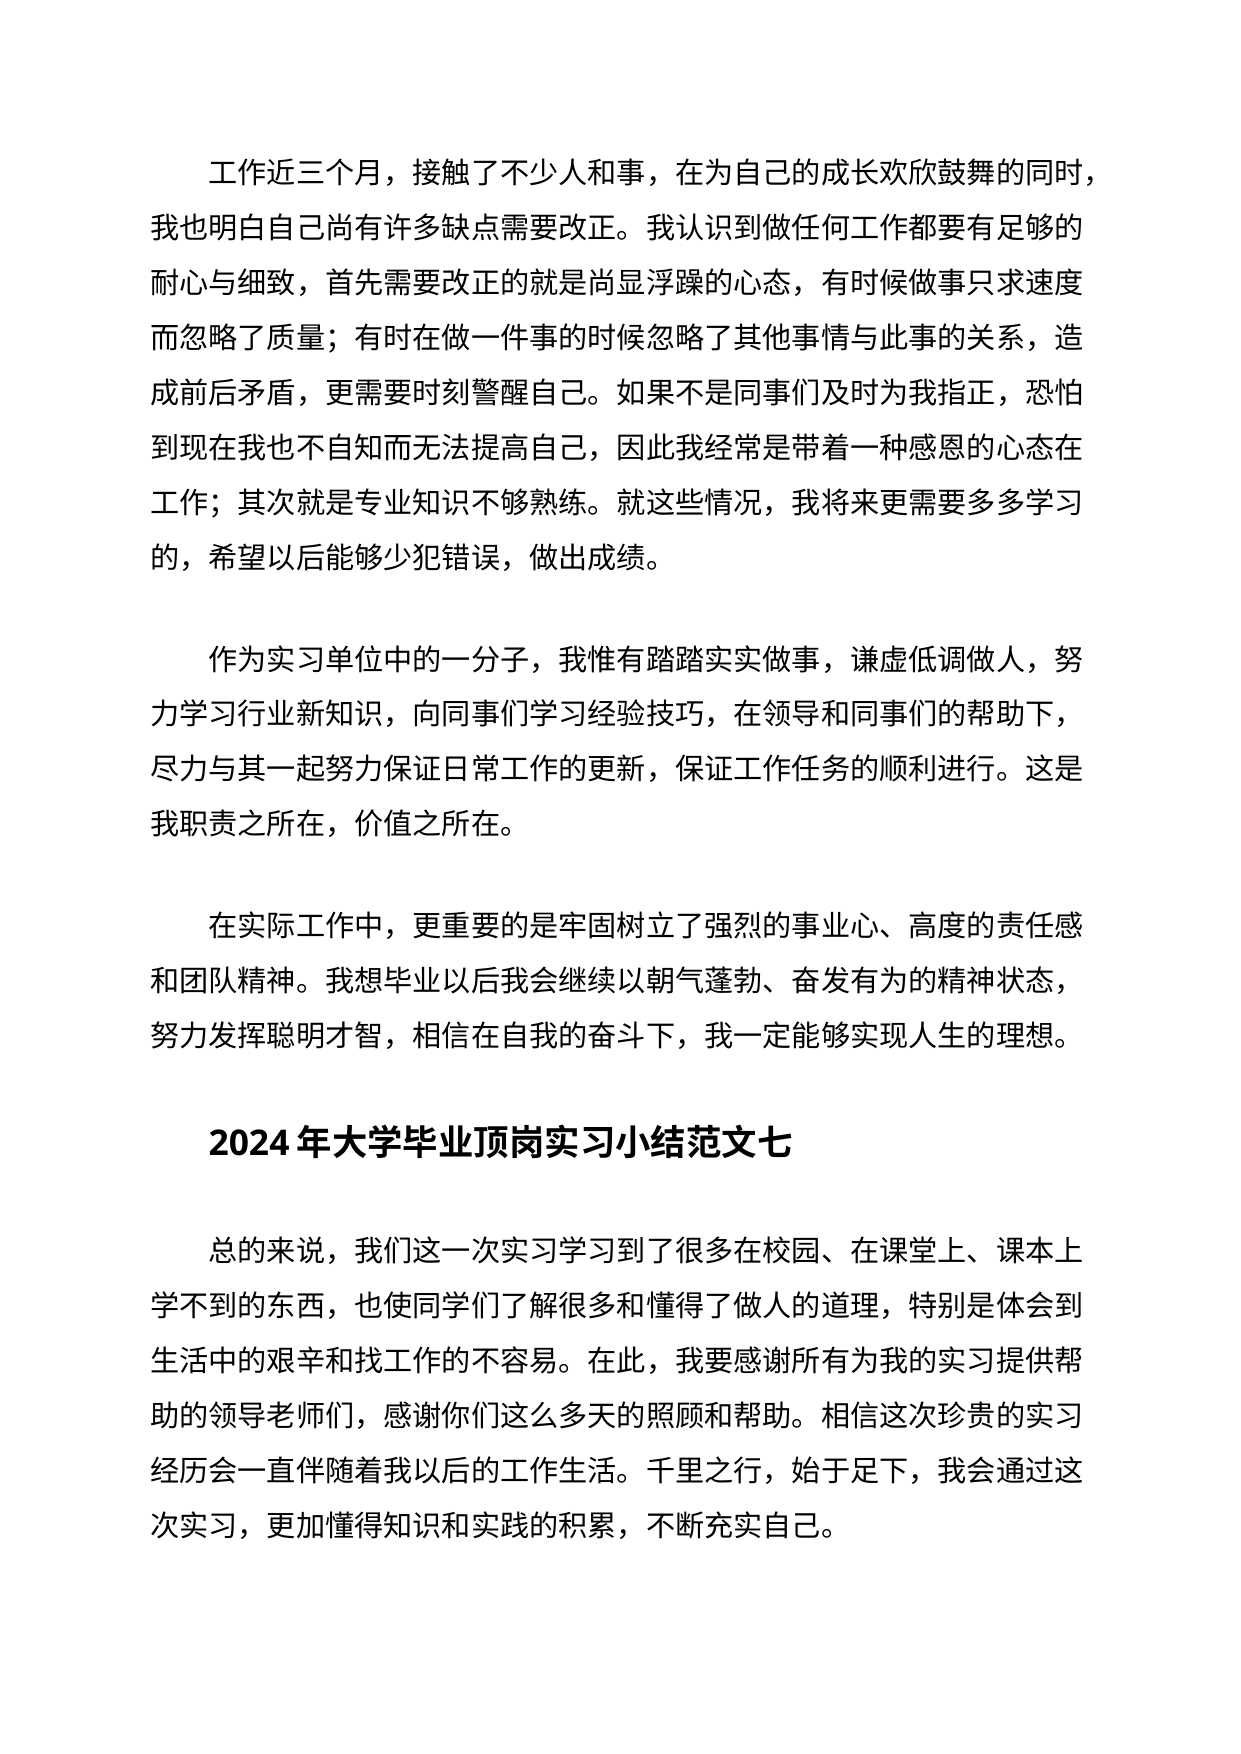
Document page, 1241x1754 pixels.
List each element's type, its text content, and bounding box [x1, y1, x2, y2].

text 总的来说，我们这一次实习学习到了很多在校园、在课堂上、课本上学不到的东西，也使同学们了解很多和懂得了做人的道理，特别是体会到生活中的艰辛和找工作的不容易。在此，我要感谢所有为我的实习提供帮助的领导老师们，感谢你们这么多天的照顾和帮助。相信这次珍贵的实习经历会一直伴随着我以后的工作生活。千里之行，始于足下，我会通过这次实习，更加懂得知识和实践的积累，不断充实自己。 [150, 1228, 1090, 1544]
text 工作近三个月，接触了不少人和事，在为自己的成长欢欣鼓舞的同时，我也明白自己尚有许多缺点需要改正。我认识到做任何工作都要有足够的耐心与细致，首先需要改正的就是尚显浮躁的心态，有时候做事只求速度而忽略了质量；有时在做一件事的时候忽略了其他事情与此事的关系，造成前后矛盾，更需要时刻警醒自己。如果不是同事们及时为我指正，恐怕到现在我也不自知而无法提高自己，因此我经常是带着一种感恩的心态在工作；其次就是专业知识不够熟练。就这些情况，我将来更需要多多学习的，希望以后能够少犯错误，做出成绩。 [150, 150, 1090, 577]
text 作为实习单位中的一分子，我惟有踏踏实实做事，谦虚低调做人，努力学习行业新知识，向同事们学习经验技巧，在领导和同事们的帮助下，尽力与其一起努力保证日常工作的更新，保证工作任务的顺利进行。这是我职责之所在，价值之所在。 [150, 636, 1090, 843]
text 在实际工作中，更重要的是牢固树立了强烈的事业心、高度的责任感和团队精神。我想毕业以后我会继续以朝气蓬勃、奋发有为的精神状态，努力发挥聪明才智，相信在自我的奋斗下，我一定能够实现人生的理想。 [150, 902, 1090, 1054]
text 2024年大学毕业顶岗实习小结范文七 [150, 1114, 1090, 1165]
